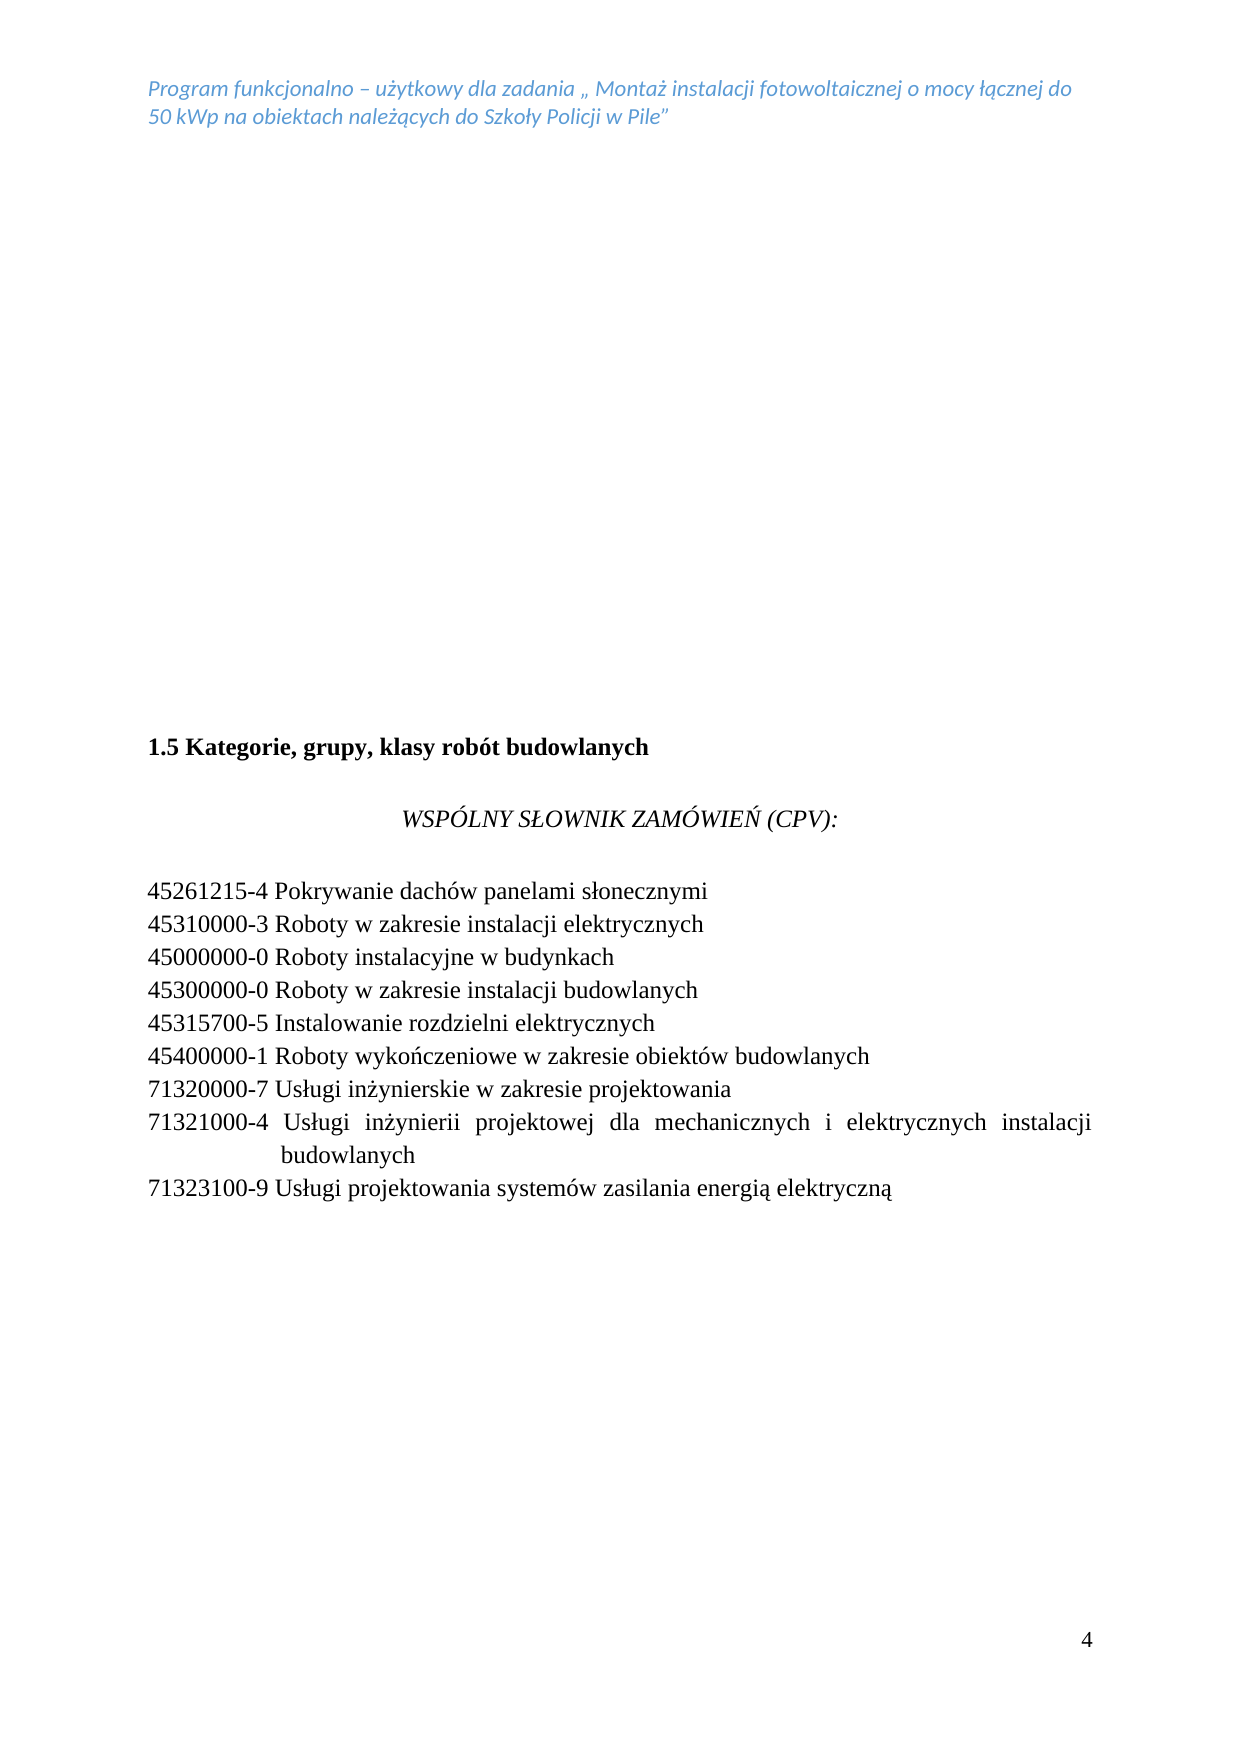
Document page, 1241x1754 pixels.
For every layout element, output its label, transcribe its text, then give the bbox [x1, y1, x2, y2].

text 1.5 Kategorie, grupy, klasy robót budowlanych [148, 732, 1093, 761]
text 45315700-5 Instalowanie rozdzielni elektrycznych [148, 1008, 1093, 1037]
text 45000000-0 Roboty instalacyjne w budynkach [148, 942, 1093, 971]
text 45310000-3 Roboty w zakresie instalacji elektrycznych [148, 909, 1093, 938]
text WSPÓLNY SŁOWNIK ZAMÓWIEŃ (CPV): [148, 804, 1093, 833]
text 45300000-0 Roboty w zakresie instalacji budowlanych [148, 975, 1093, 1004]
text 45261215-4 Pokrywanie dachów panelami słonecznymi [147, 876, 1089, 905]
text 71320000-7 Usługi inżynierskie w zakresie projektowania [148, 1074, 1093, 1103]
text 45400000-1 Roboty wykończeniowe w zakresie obiektów budowlanych [148, 1041, 1093, 1070]
text 71321000-4 Usługi inżynierii projektowej dla mechanicznych i elektrycznych instalacji budowlanych [148, 1107, 1093, 1169]
text 71323100-9 Usługi projektowania systemów zasilania energią elektryczną [148, 1173, 1093, 1202]
